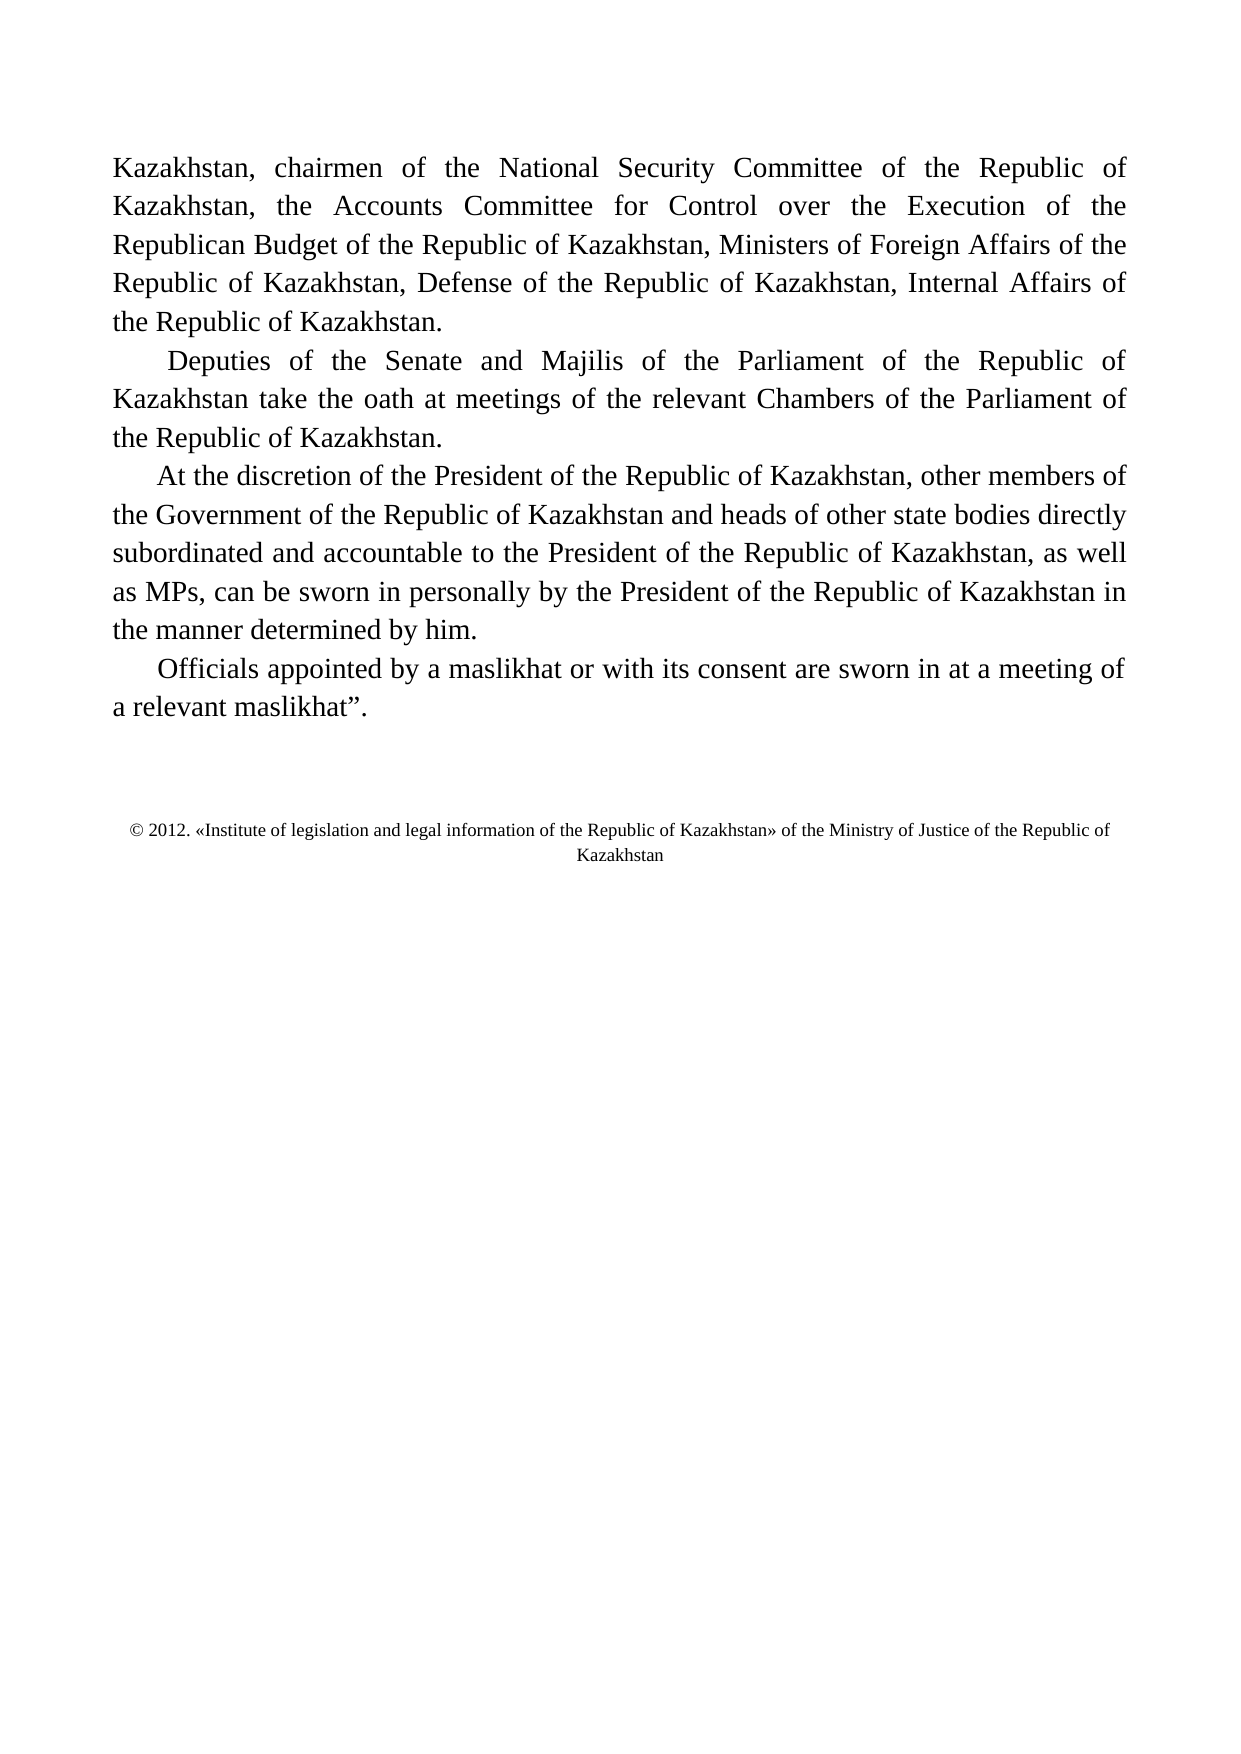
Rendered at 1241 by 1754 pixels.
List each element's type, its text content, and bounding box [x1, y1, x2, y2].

text © 2012. «Institute of legislation and legal information of the Republic of Kazakhstan» of the Ministry of Justice of the Republic of Kazakhstan [112, 819, 1128, 865]
text Deputies of the Senate and Majilis of the Parliament of the Republic of Kazakhstan take the oath at meetings of the relevant Chambers of the Parliament of the Republic of Kazakhstan. [112, 343, 1128, 453]
text Officials appointed by a maslikhat or with its consent are sworn in at a meeting of a relevant maslikhat”. [112, 651, 1128, 723]
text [112, 150, 1128, 338]
text At the discretion of the President of the Republic of Kazakhstan, other members of the Government of the Republic of Kazakhstan and heads of other state bodies directly subordinated and accountable to the President of the Republic of Kazakhstan, as well as MPs, can be sworn in personally by the President of the Republic of Kazakhstan in the manner determined by him. [112, 458, 1128, 646]
